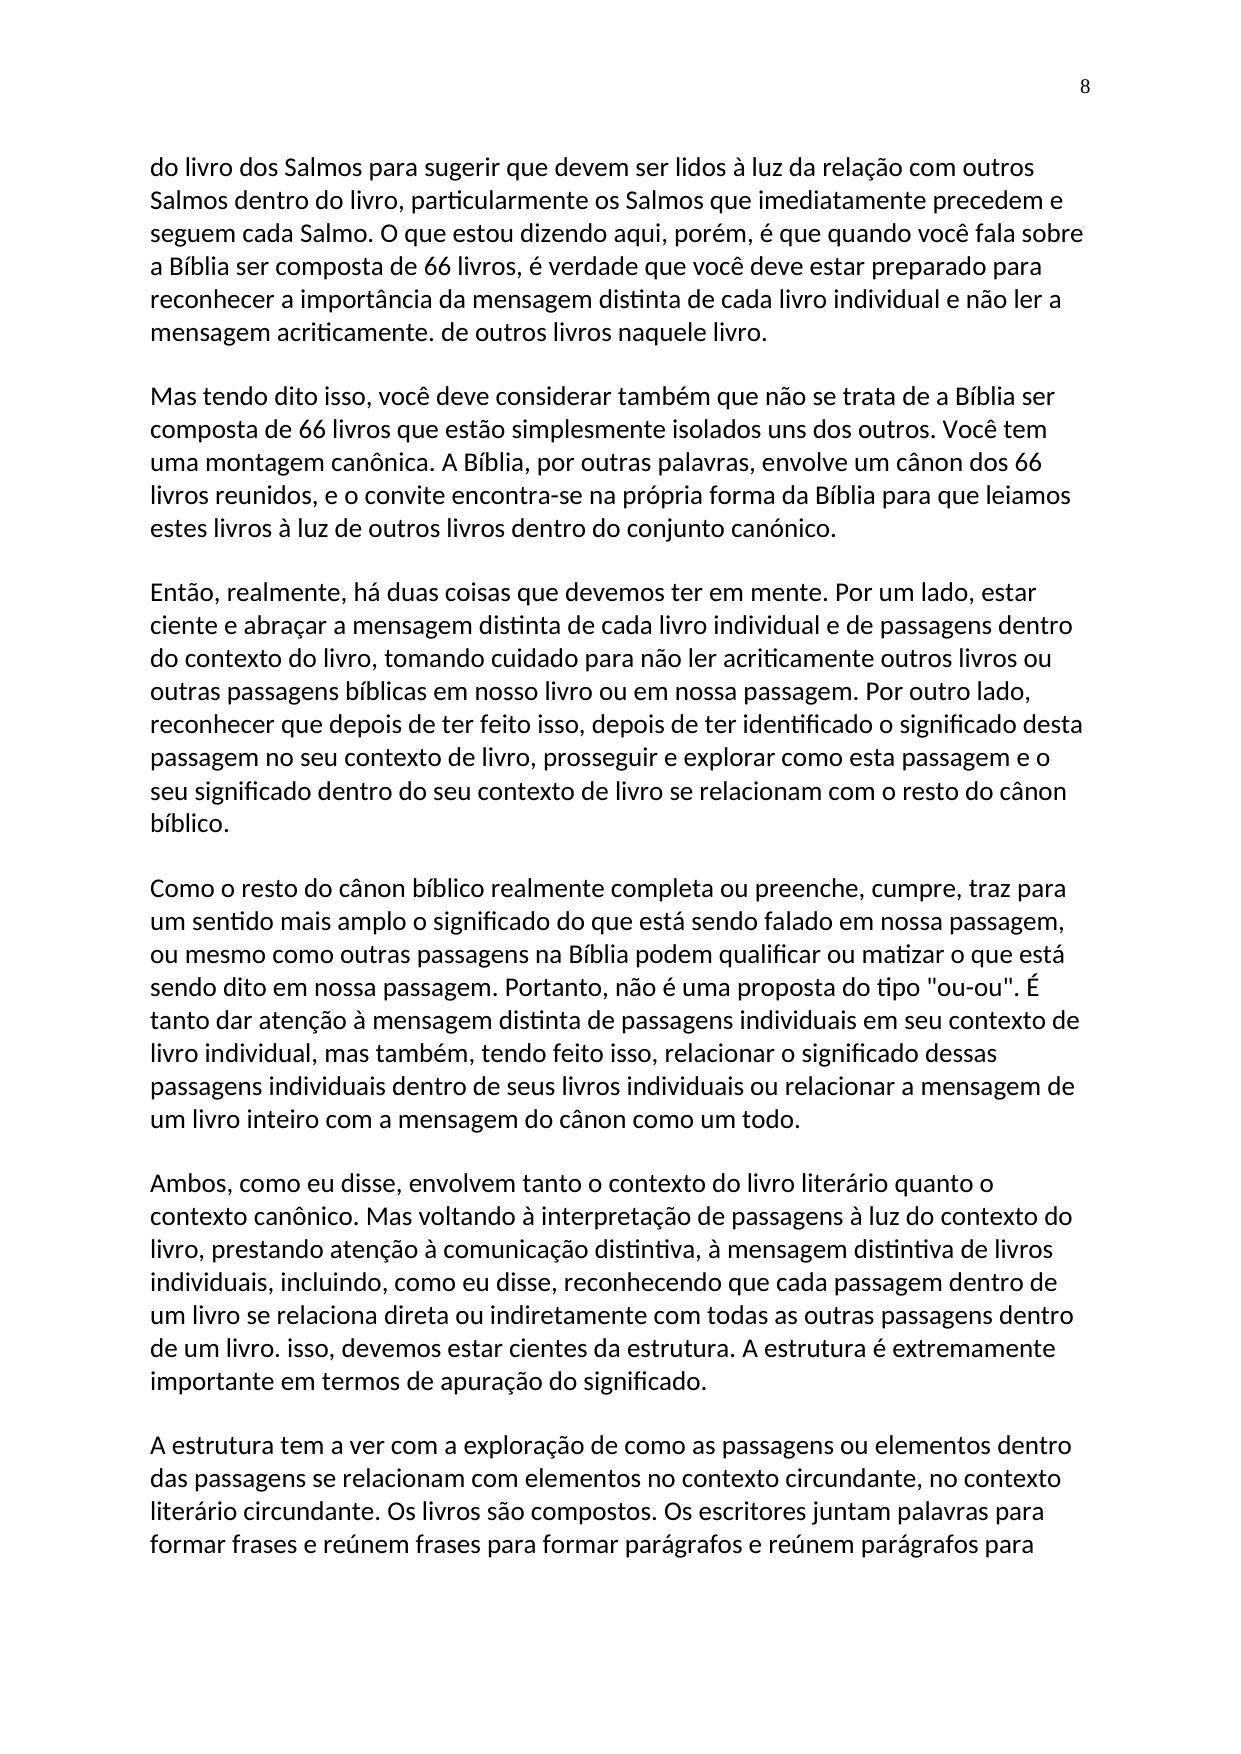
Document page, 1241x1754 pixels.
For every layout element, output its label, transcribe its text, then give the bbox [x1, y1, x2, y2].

text Mas tendo dito isso, você deve considerar também que não se trata de a Bíblia ser composta de 66 livros que estão simplesmente isolados uns dos outros. Você tem uma montagem canônica. A Bíblia, por outras palavras, envolve um cânon dos 66 livros reunidos, e o convite encontra-se na própria forma da Bíblia para que leiamos estes livros à luz de outros livros dentro do conjunto canónico. [150, 379, 1090, 544]
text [150, 1428, 1090, 1561]
text Como o resto do cânon bíblico realmente completa ou preenche, cumpre, traz para um sentido mais amplo o significado do que está sendo falado em nossa passagem, ou mesmo como outras passagens na Bíblia podem qualificar ou matizar o que está sendo dito em nossa passagem. Portanto, não é uma proposta do tipo "ou-ou". É tanto dar atenção à mensagem distinta de passagens individuais em seu contexto de livro individual, mas também, tendo feito isso, relacionar o significado dessas passagens individuais dentro de seus livros individuais ou relacionar a mensagem de um livro inteiro com a mensagem do cânon como um todo. [150, 871, 1090, 1135]
text Então, realmente, há duas coisas que devemos ter em mente. Por um lado, estar ciente e abraçar a mensagem distinta de cada livro individual e de passagens dentro do contexto do livro, tomando cuidado para não ler acriticamente outros livros ou outras passagens bíblicas em nosso livro ou em nossa passagem. Por outro lado, reconhecer que depois de ter feito isso, depois de ter identificado o significado desta passagem no seu contexto de livro, prosseguir e explorar como esta passagem e o seu significado dentro do seu contexto de livro se relacionam com o resto do cânon bíblico. [150, 576, 1090, 840]
text Ambos, como eu disse, envolvem tanto o contexto do livro literário quanto o contexto canônico. Mas voltando à interpretação de passagens à luz do contexto do livro, prestando atenção à comunicação distintiva, à mensagem distintiva de livros individuais, incluindo, como eu disse, reconhecendo que cada passagem dentro de um livro se relaciona direta ou indiretamente com todas as outras passagens dentro de um livro. isso, devemos estar cientes da estrutura. A estrutura é extremamente importante em termos de apuração do significado. [150, 1166, 1090, 1397]
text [150, 150, 1090, 348]
